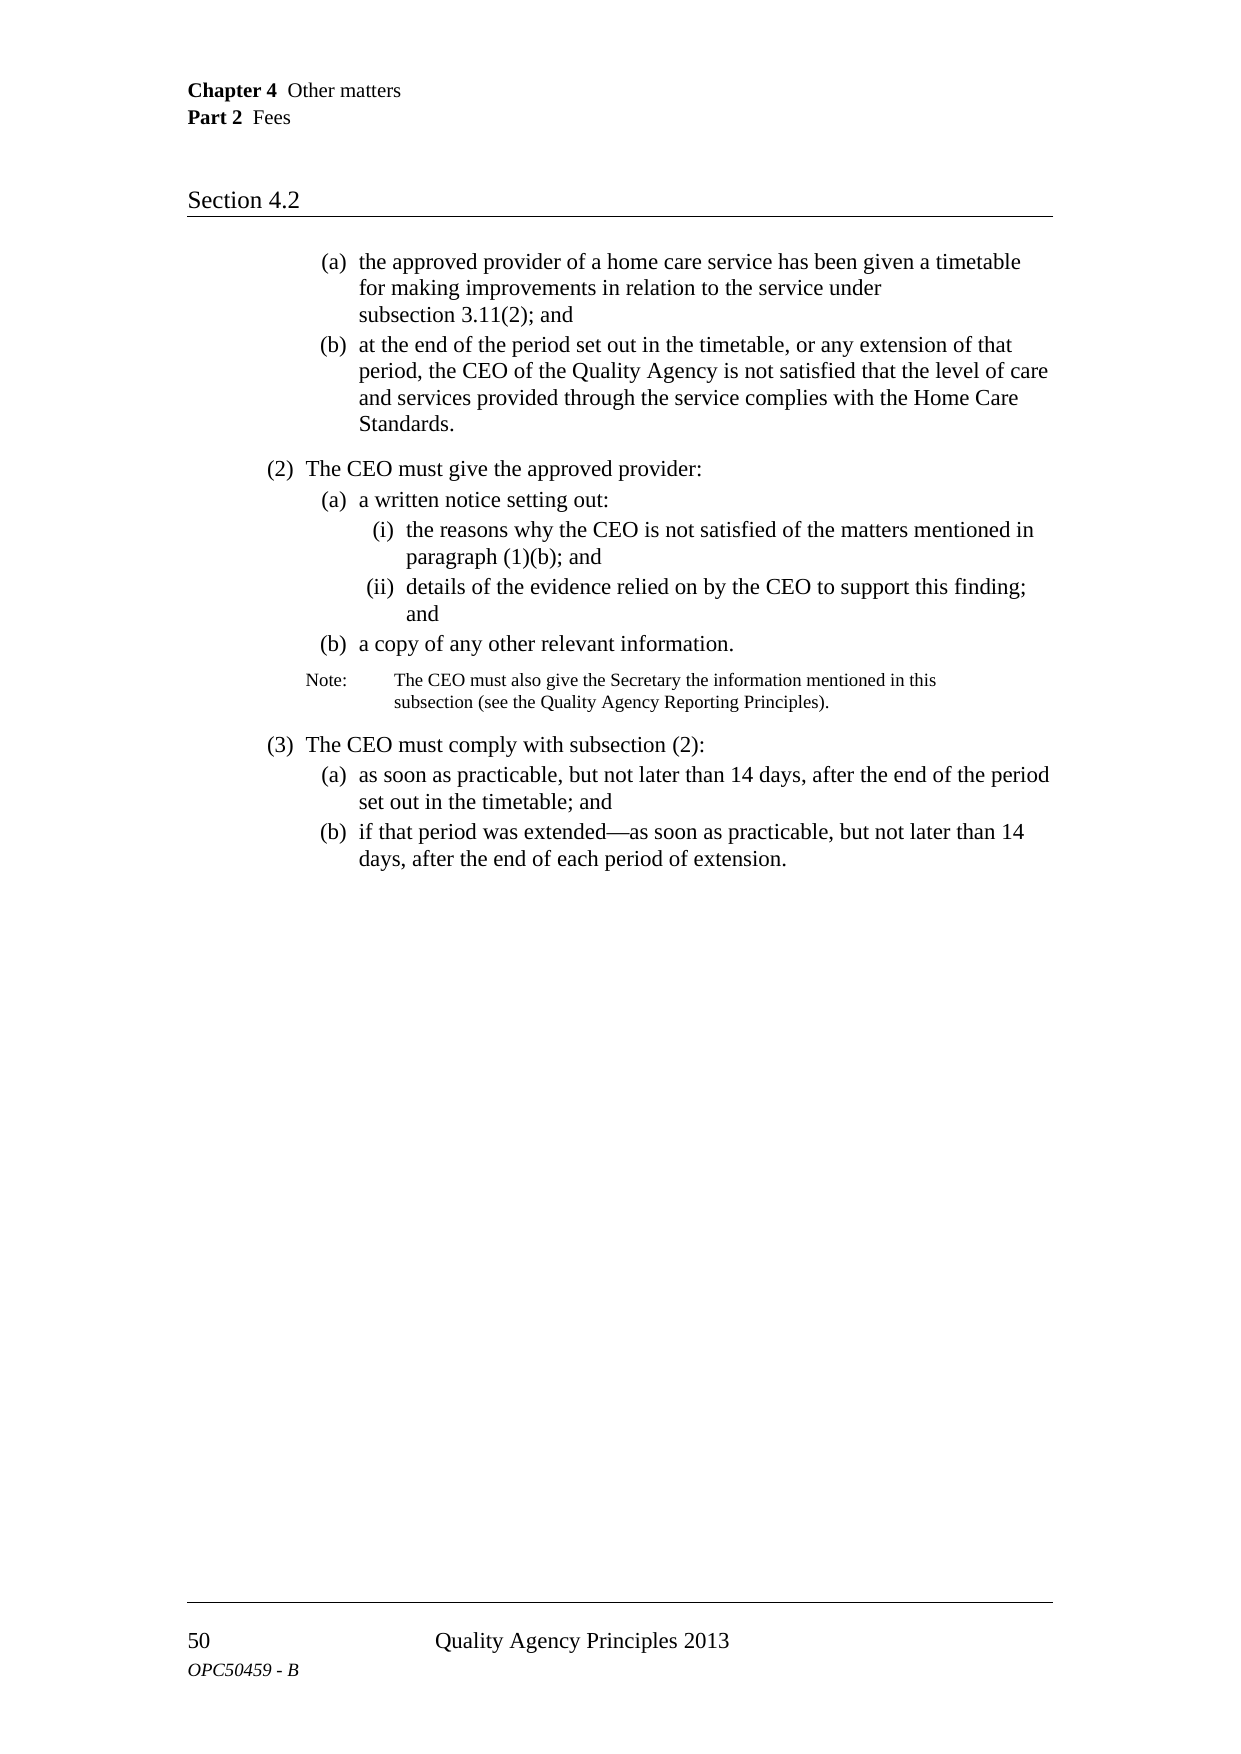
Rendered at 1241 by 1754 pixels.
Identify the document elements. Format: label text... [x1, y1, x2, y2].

text (i) the reasons why the CEO is not satisfied of the matters mentioned in paragraph (1)(b); and [187, 516, 1053, 569]
text (2) The CEO must give the approved provider: [187, 455, 1053, 482]
text (ii) details of the evidence relied on by the CEO to support this finding; and [187, 573, 1053, 626]
text (3) The CEO must comply with subsection (2): [187, 731, 1053, 757]
text (b) at the end of the period set out in the timetable, or any extension of that period, the CEO of the Quality Agency is not satisfied that the level of care and services provided through the service complies with the Home Care Standards. [187, 331, 1053, 437]
text (a) a written notice setting out: [187, 486, 1053, 512]
text (b) if that period was extended—as soon as practicable, but not later than 14 days, after the end of each period of extension. [187, 818, 1053, 871]
text Note: The CEO must also give the Secretary the information mentioned in this subsection (see the Quality Agency Reporting Principles). [305, 669, 1053, 712]
text (a) the approved provider of a home care service has been given a timetable for making improvements in relation to the service under subsection 3.11(2); and [187, 248, 1053, 327]
text (a) as soon as practicable, but not later than 14 days, after the end of the period set out in the timetable; and [187, 762, 1053, 814]
text (b) a copy of any other relevant information. [187, 630, 1053, 656]
